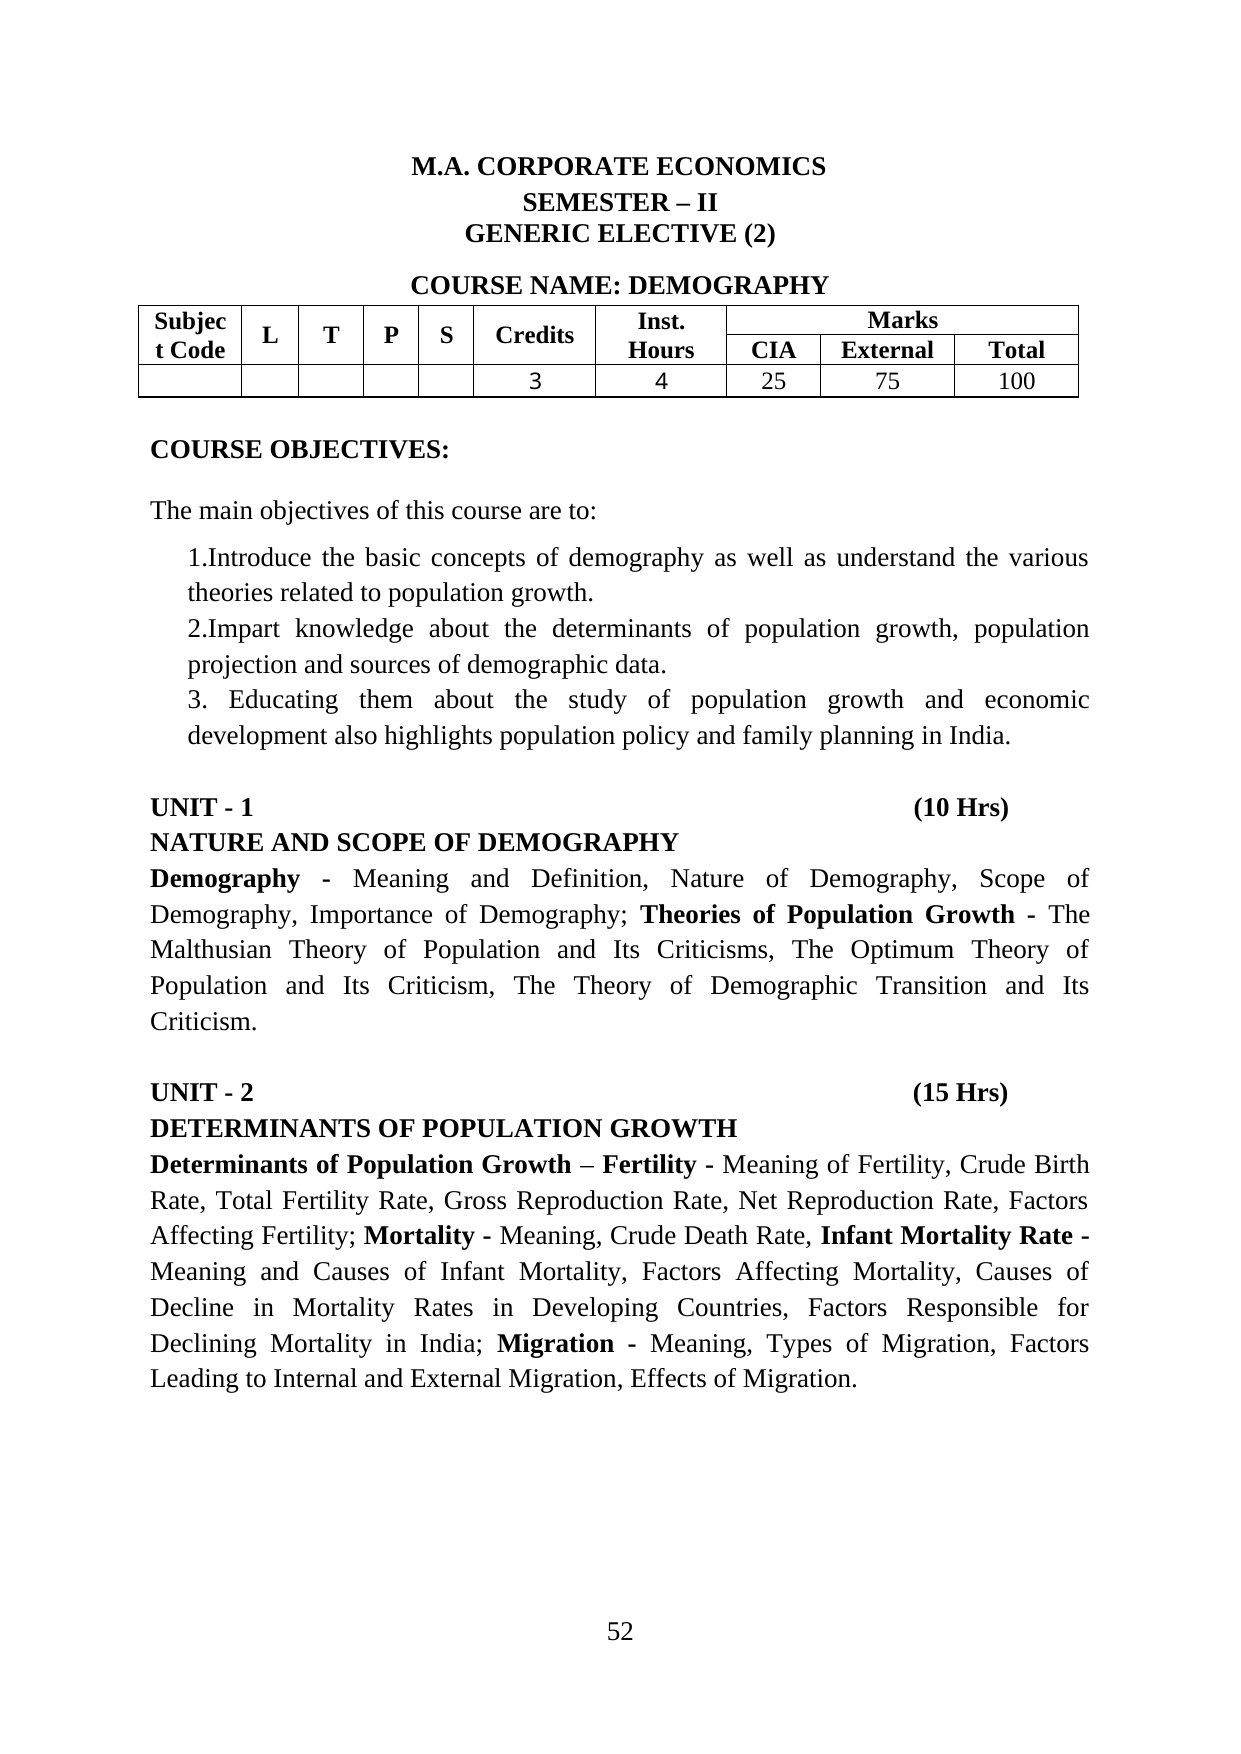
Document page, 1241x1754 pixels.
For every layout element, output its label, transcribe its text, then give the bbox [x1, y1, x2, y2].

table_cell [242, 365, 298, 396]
text UNIT - 1 (10 Hrs) [150, 791, 1090, 822]
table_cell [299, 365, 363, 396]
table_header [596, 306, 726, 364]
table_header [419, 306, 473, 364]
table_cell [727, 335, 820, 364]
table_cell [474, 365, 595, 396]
text 2.Impart knowledge about the determinants of population growth, population projection and sources of demographic data. [187, 612, 1090, 679]
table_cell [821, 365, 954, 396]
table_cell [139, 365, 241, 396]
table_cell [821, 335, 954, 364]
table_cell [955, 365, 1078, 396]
text Demography - Meaning and Definition, Nature of Demography, Scope of Demography, Importance of Demography; Theories of Population Growth - The Malthusian Theory of Population and Its Criticisms, The Optimum Theory of Population and Its Criticism, The Theory of Demographic Transition and Its Criticism. [150, 862, 1090, 1036]
text COURSE OBJECTIVES: [150, 433, 1090, 464]
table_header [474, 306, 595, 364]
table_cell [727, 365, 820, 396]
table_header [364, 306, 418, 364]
text M.A. CORPORATE ECONOMICS [150, 150, 1087, 181]
text Determinants of Population Growth – Fertility - Meaning of Fertility, Crude Birth Rate, Total Fertility Rate, Gross Reproduction Rate, Net Reproduction Rate, Factors Affecting Fertility; Mortality - Meaning, Crude Death Rate, Infant Mortality Rate -Meaning and Causes of Infant Mortality, Factors Affecting Mortality, Causes of Decline in Mortality Rates in Developing Countries, Factors Responsible for Declining Mortality in India; Migration - Meaning, Types of Migration, Factors Leading to Internal and External Migration, Effects of Migration. [150, 1148, 1090, 1393]
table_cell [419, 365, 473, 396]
text COURSE NAME: DEMOGRAPHY [150, 269, 1090, 300]
text SEMESTER – II [150, 186, 1090, 217]
text 1.Introduce the basic concepts of demography as well as understand the various theories related to population growth. [187, 541, 1090, 607]
text GENERIC ELECTIVE (2) [150, 217, 1090, 248]
text UNIT - 2 (15 Hrs) [150, 1077, 1090, 1108]
text The main objectives of this course are to: [150, 494, 1090, 525]
text NATURE AND SCOPE OF DEMOGRAPHY [150, 826, 1090, 858]
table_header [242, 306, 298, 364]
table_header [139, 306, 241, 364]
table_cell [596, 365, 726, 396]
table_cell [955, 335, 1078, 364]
text 3. Educating them about the study of population growth and economic development also highlights population policy and family planning in India. [187, 683, 1090, 750]
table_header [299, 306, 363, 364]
text DETERMINANTS OF POPULATION GROWTH [150, 1112, 1090, 1143]
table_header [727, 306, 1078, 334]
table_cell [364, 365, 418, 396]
